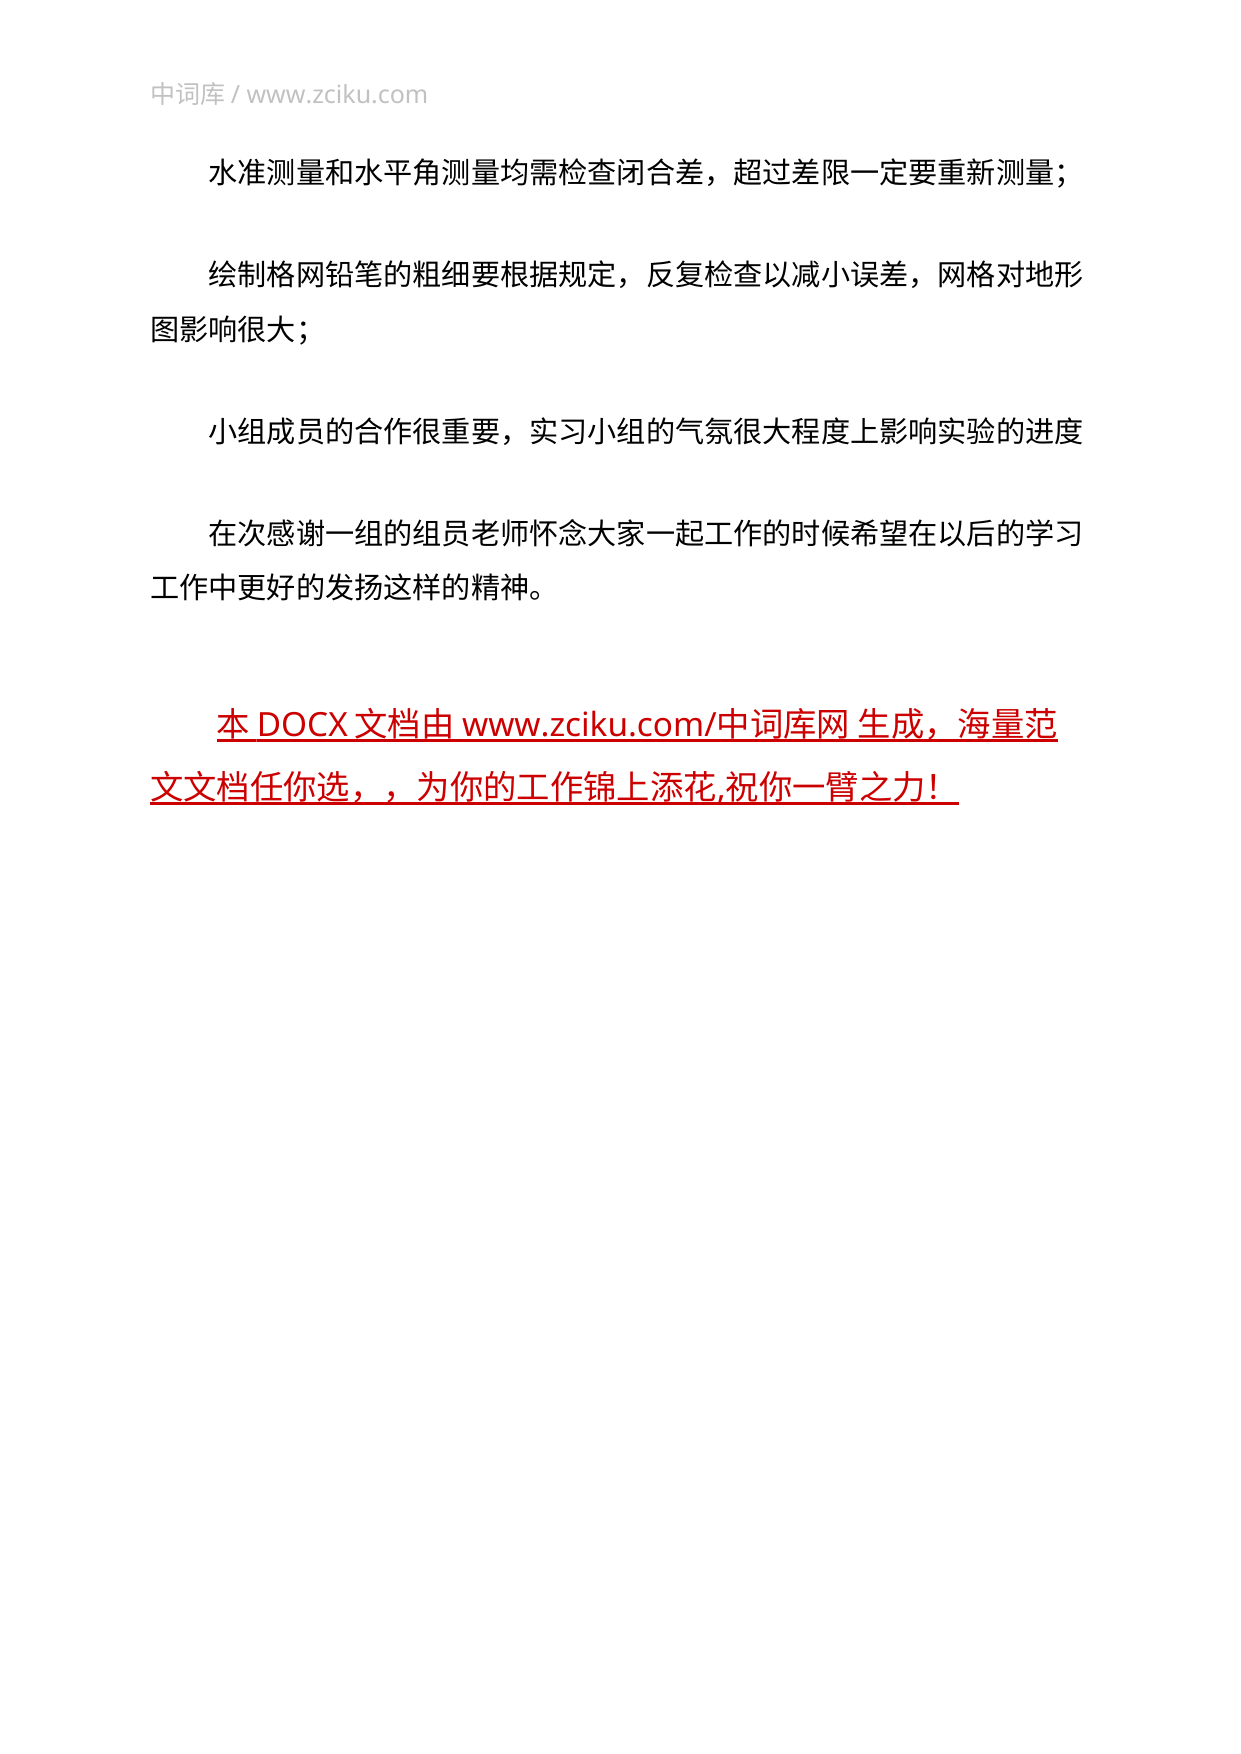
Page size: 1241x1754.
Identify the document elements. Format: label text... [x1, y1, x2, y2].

text 在次感谢一组的组员老师怀念大家一起工作的时候希望在以后的学习工作中更好的发扬这样的精神。 [150, 510, 1090, 607]
text 水准测量和水平角测量均需检查闭合差，超过差限一定要重新测量； [150, 150, 1090, 192]
text 绘制格网铅笔的粗细要根据规定，反复检查以减小误差，网格对地形图影响很大； [150, 252, 1090, 349]
text 本DOCX文档由 www.zciku.com/中词库网 生成，海量范文文档任你选，，为你的工作锦上添花,祝你一臂之力！ [150, 698, 1090, 809]
text 小组成员的合作很重要，实习小组的气氛很大程度上影响实验的进度 [150, 408, 1090, 451]
